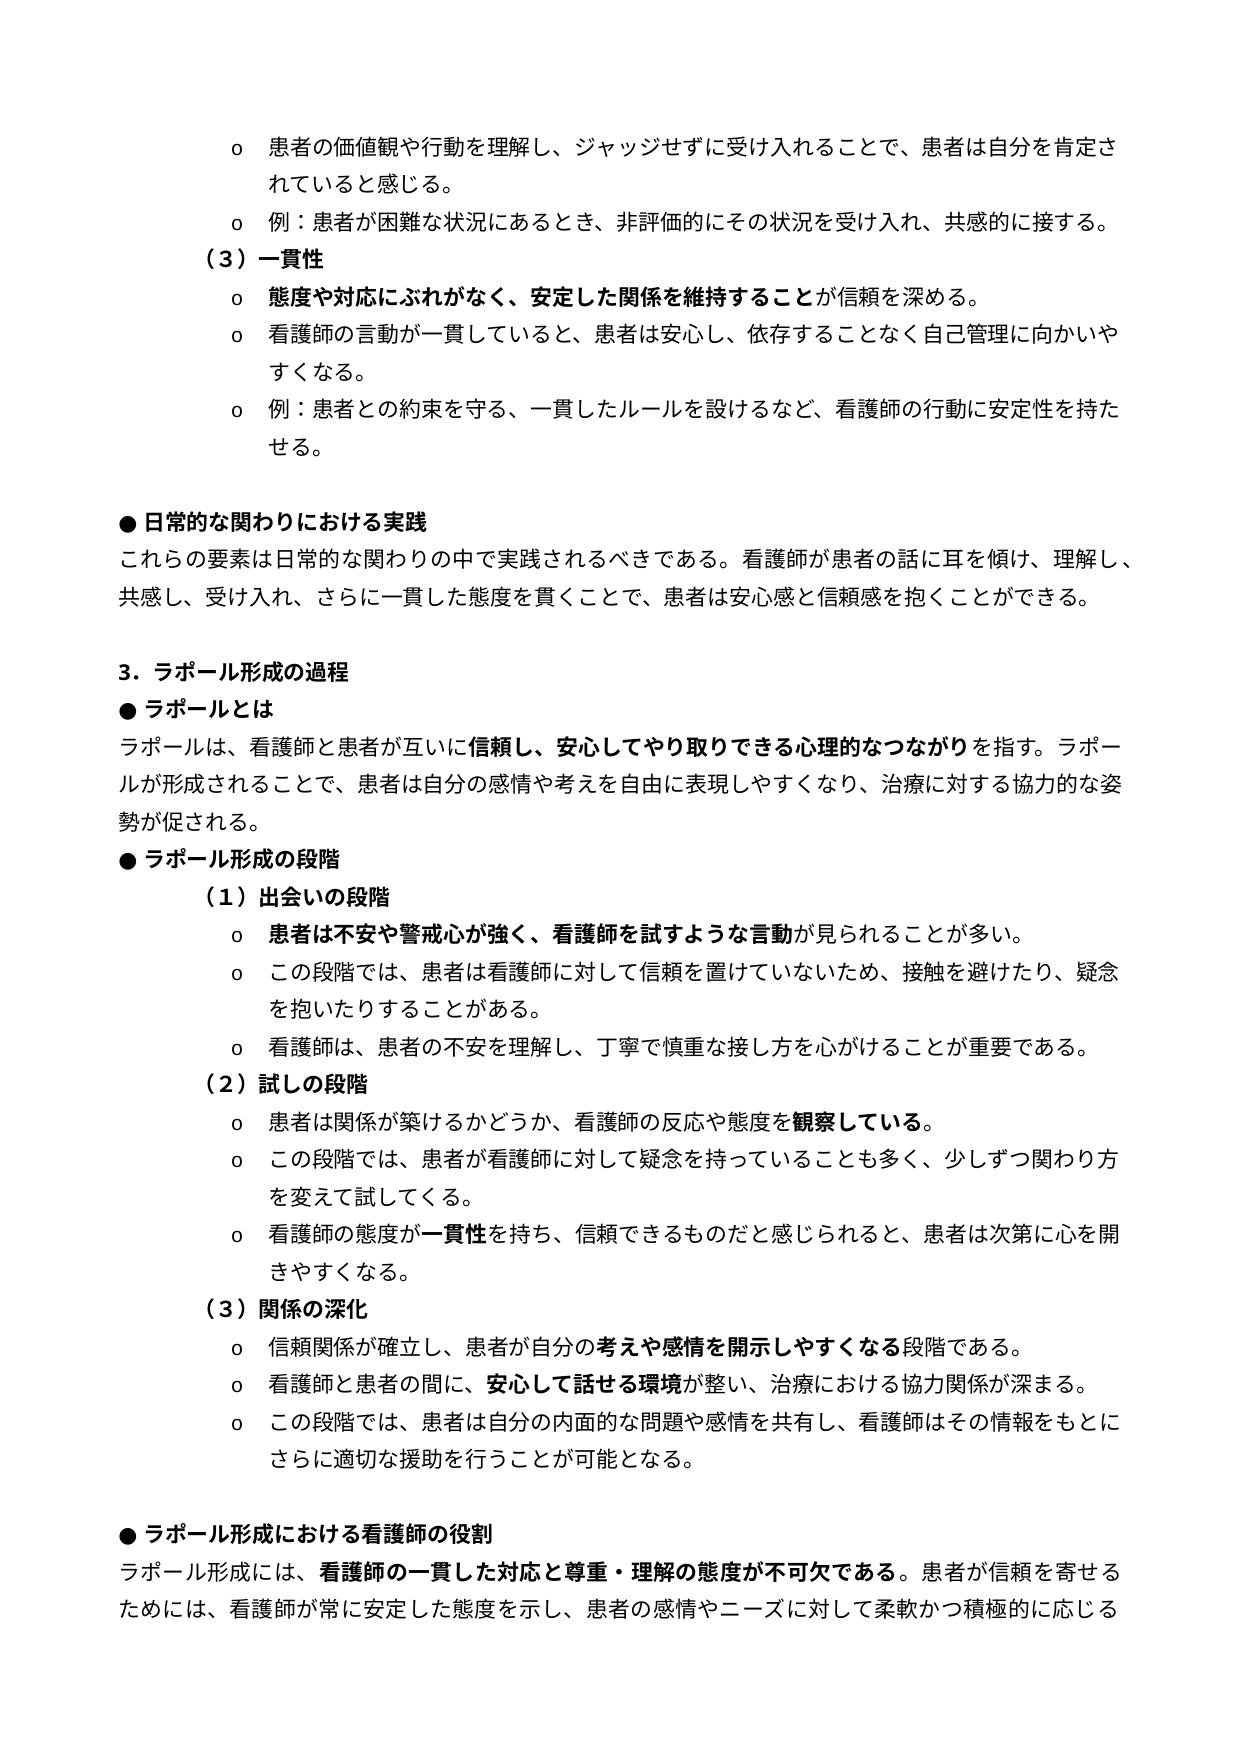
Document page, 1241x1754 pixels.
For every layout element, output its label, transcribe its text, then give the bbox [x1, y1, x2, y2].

text （３）関係の深化 [193, 1289, 1122, 1327]
list この段階では、患者は看護師に対して信頼を置けていないため、接触を避けたり、疑念を抱いたりすることがある。 [231, 952, 1122, 1027]
text これらの要素は日常的な関わりの中で実践されるべきである。看護師が患者の話に耳を傾け、理解し、共感し、受け入れ、さらに一貫した態度を貫くことで、患者は安心感と信頼感を抱くことができる。 [118, 539, 1122, 614]
list 患者は関係が築けるかどうか、看護師の反応や態度を観察している。 [231, 1102, 1122, 1139]
list 看護師は、患者の不安を理解し、丁寧で慎重な接し方を心がけることが重要である。 [231, 1027, 1122, 1064]
list 態度や対応にぶれがなく、安定した関係を維持することが信頼を深める。 [231, 277, 1122, 314]
list 例：患者との約束を守る、一貫したルールを設けるなど、看護師の行動に安定性を持たせる。 [231, 389, 1122, 464]
list 患者は不安や警戒心が強く、看護師を試すような言動が見られることが多い。 [231, 914, 1122, 952]
list 例：患者が困難な状況にあるとき、非評価的にその状況を受け入れ、共感的に接する。 [231, 202, 1122, 239]
list 看護師と患者の間に、安心して話せる環境が整い、治療における協力関係が深まる。 [231, 1364, 1122, 1402]
text ● ラポール形成における看護師の役割 [118, 1514, 1122, 1552]
list 看護師の態度が一貫性を持ち、信頼できるものだと感じられると、患者は次第に心を開きやすくなる。 [231, 1214, 1122, 1289]
list この段階では、患者は自分の内面的な問題や感情を共有し、看護師はその情報をもとにさらに適切な援助を行うことが可能となる。 [231, 1402, 1122, 1477]
list 看護師の言動が一貫していると、患者は安心し、依存することなく自己管理に向かいやすくなる。 [231, 314, 1122, 389]
text （１）出会いの段階 [193, 877, 1122, 914]
text ● ラポール形成の段階 [118, 839, 1122, 877]
list 患者の価値観や行動を理解し、ジャッジせずに受け入れることで、患者は自分を肯定されていると感じる。 [231, 127, 1122, 202]
text ● ラポールとは [118, 689, 1122, 727]
text （２）試しの段階 [193, 1064, 1122, 1102]
text （３）一貫性 [193, 239, 1122, 277]
list 信頼関係が確立し、患者が自分の考えや感情を開示しやすくなる段階である。 [231, 1327, 1122, 1364]
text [118, 1552, 1122, 1627]
list この段階では、患者が看護師に対して疑念を持っていることも多く、少しずつ関わり方を変えて試してくる。 [231, 1139, 1122, 1214]
text ● 日常的な関わりにおける実践 [118, 502, 1122, 539]
text 3．ラポール形成の過程 [118, 652, 1122, 689]
text ラポールは、看護師と患者が互いに信頼し、安心してやり取りできる心理的なつながりを指す。ラポールが形成されることで、患者は自分の感情や考えを自由に表現しやすくなり、治療に対する協力的な姿勢が促される。 [118, 727, 1122, 839]
